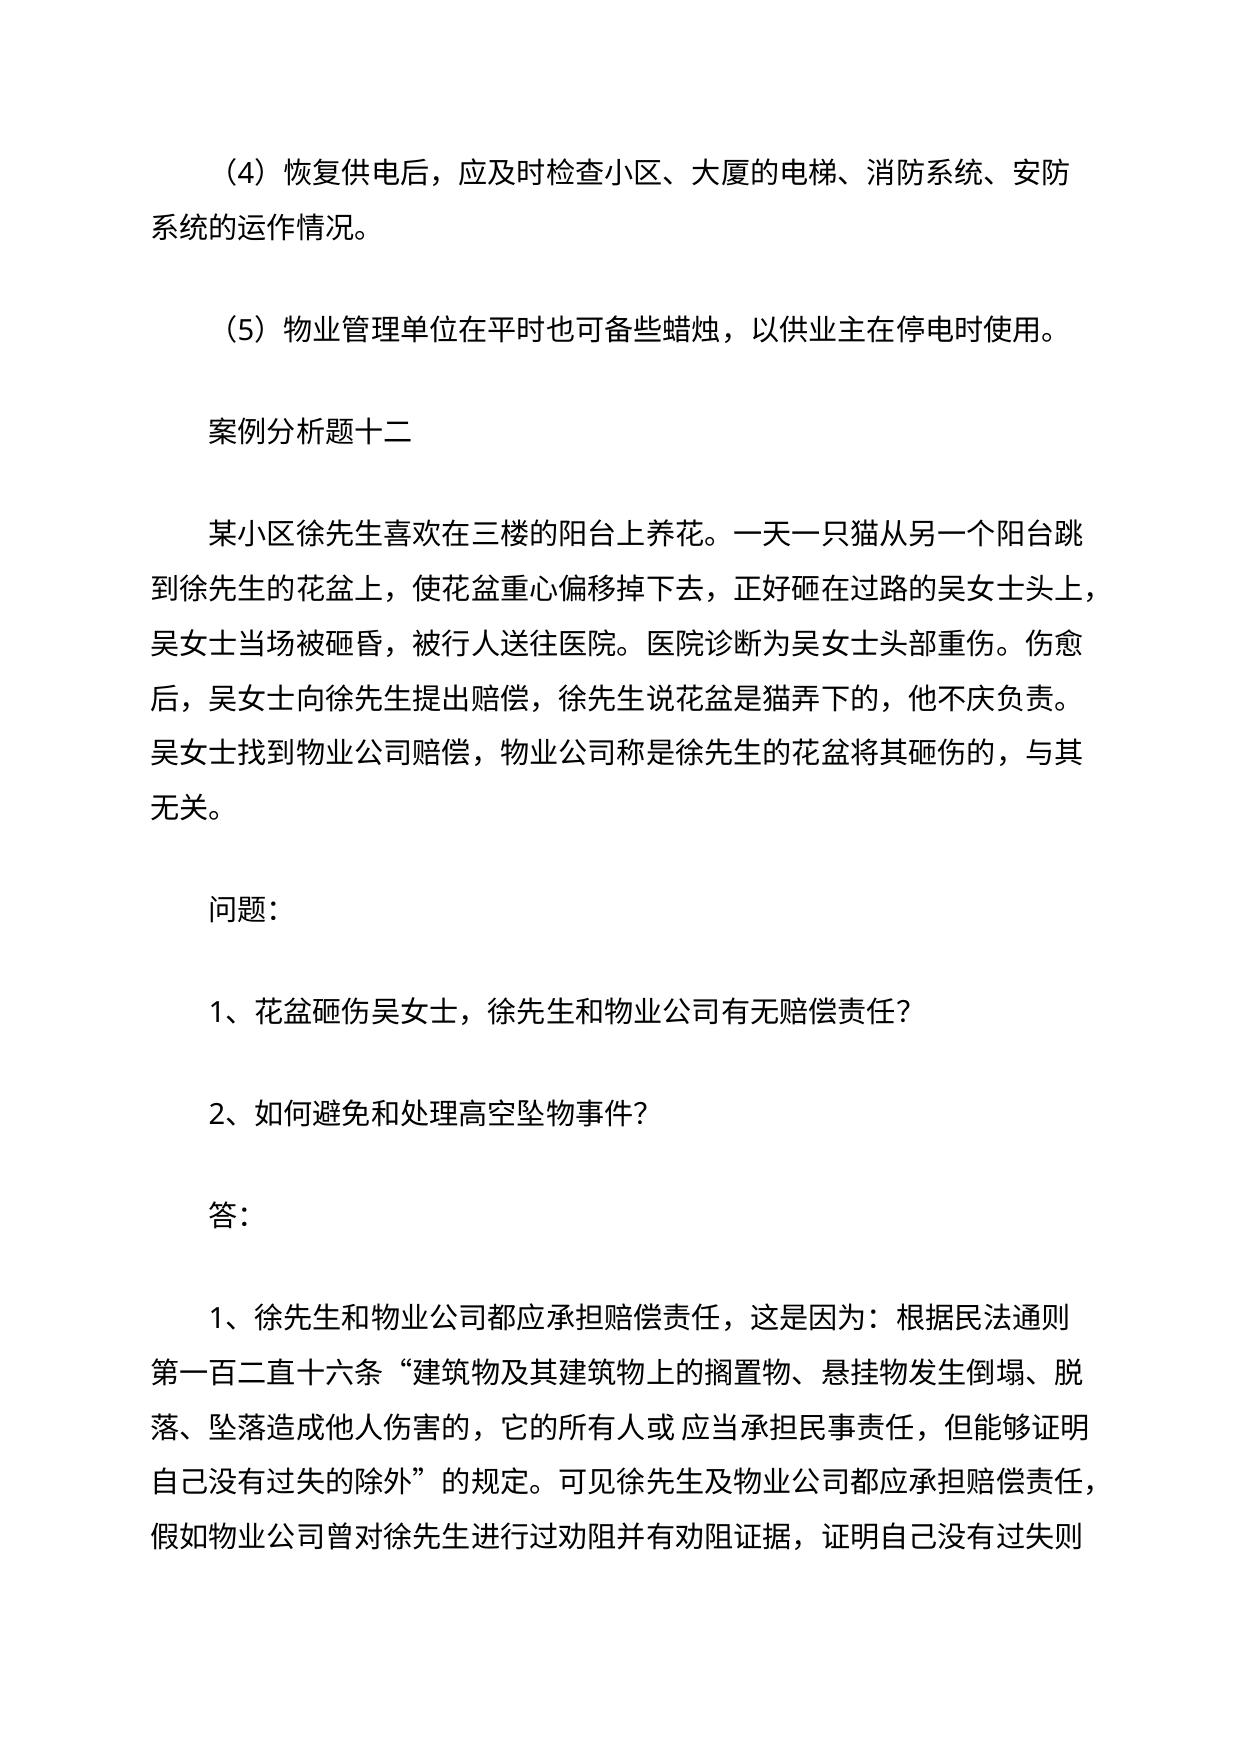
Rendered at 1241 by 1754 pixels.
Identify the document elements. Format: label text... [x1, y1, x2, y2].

text 某小区徐先生喜欢在三楼的阳台上养花。一天一只猫从另一个阳台跳到徐先生的花盆上，使花盆重心偏移掉下去，正好砸在过路的吴女士头上，吴女士当场被砸昏，被行人送往医院。医院诊断为吴女士头部重伤。伤愈后，吴女士向徐先生提出赔偿，徐先生说花盆是猫弄下的，他不庆负责。吴女士找到物业公司赔偿，物业公司称是徐先生的花盆将其砸伤的，与其无关。 [150, 511, 1090, 827]
text 2、如何避免和处理高空坠物事件？ [150, 1091, 1090, 1133]
text 1、花盆砸伤吴女士，徐先生和物业公司有无赔偿责任？ [150, 988, 1090, 1031]
text 问题： [150, 887, 1090, 929]
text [150, 1294, 1090, 1556]
text （5）物业管理单位在平时也可备些蜡烛，以供业主在停电时使用。 [150, 307, 1090, 349]
text （4）恢复供电后，应及时检查小区、大厦的电梯、消防系统、安防系统的运作情况。 [150, 150, 1090, 247]
text 案例分析题十二 [150, 409, 1090, 451]
text 答： [150, 1192, 1090, 1235]
